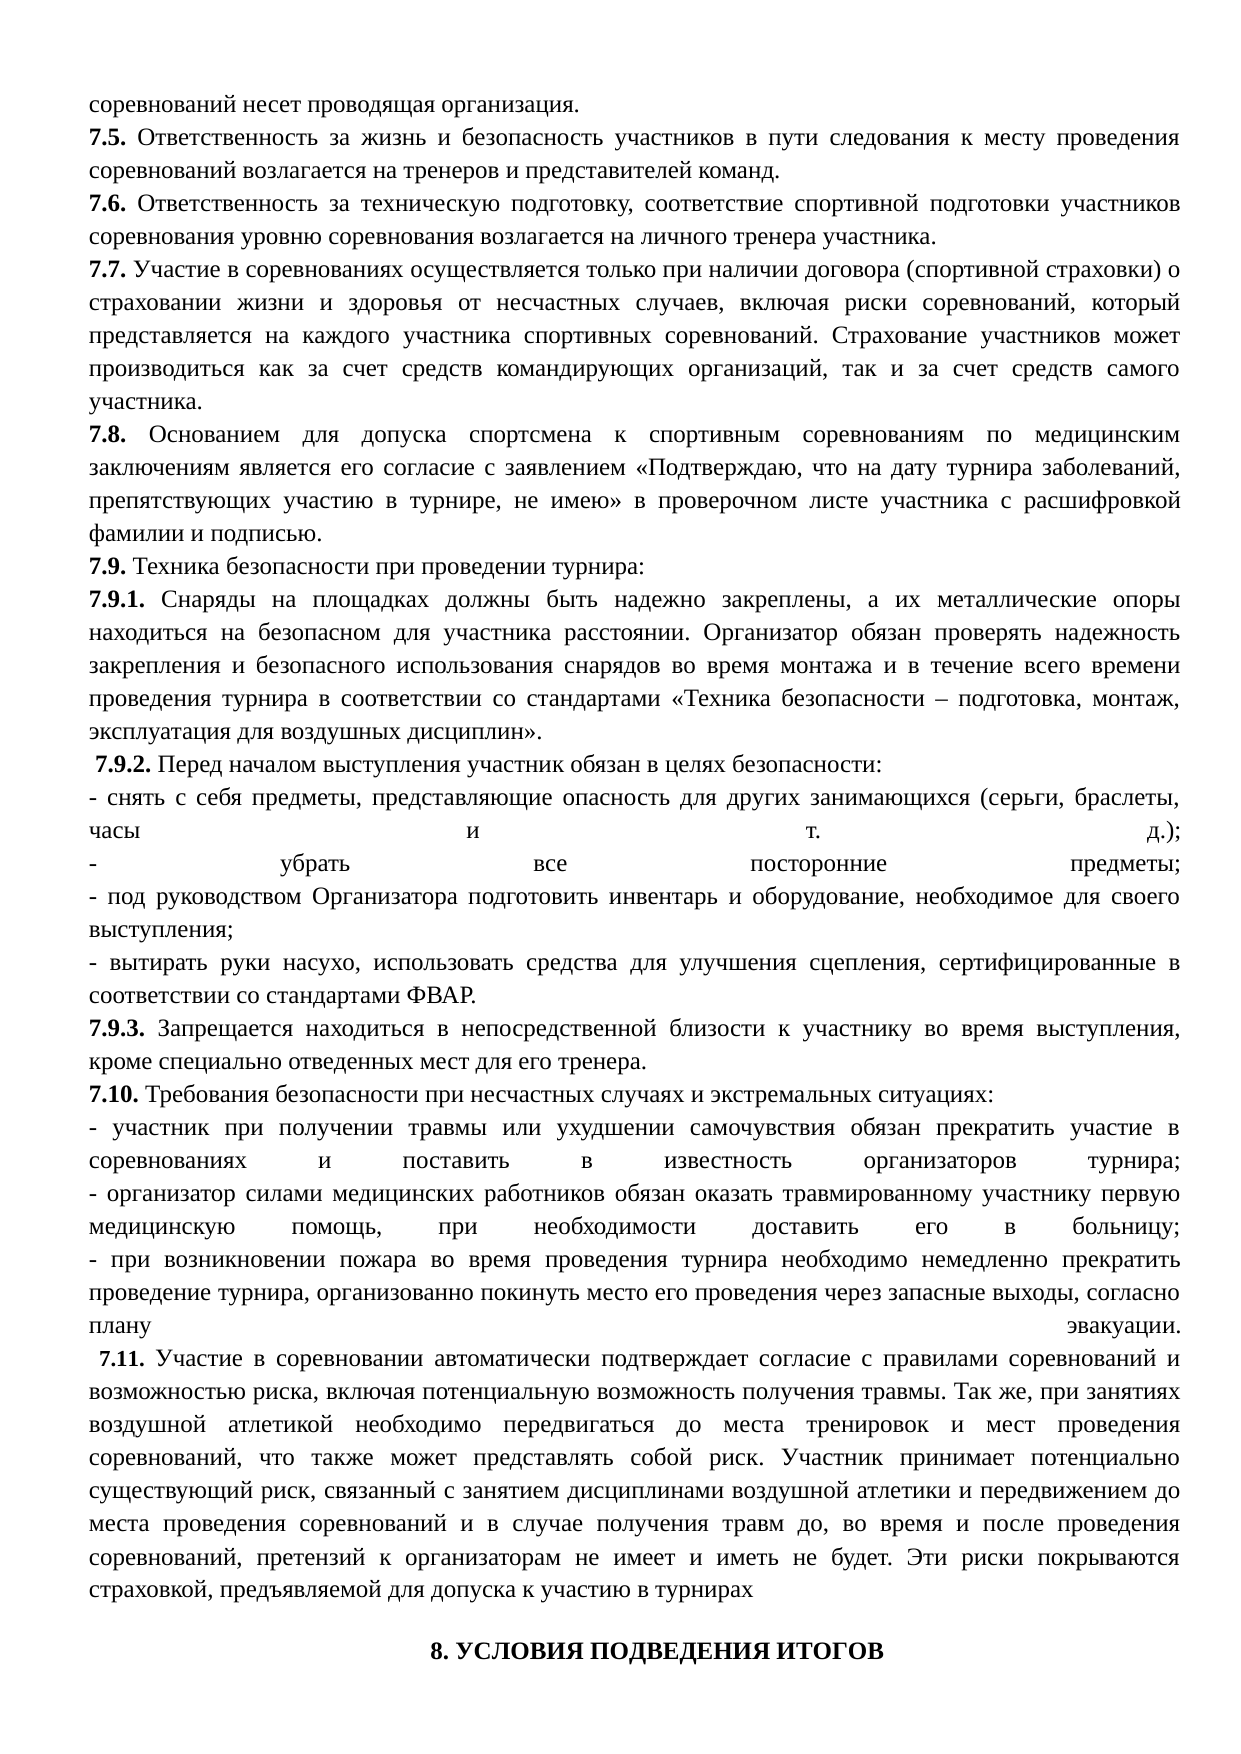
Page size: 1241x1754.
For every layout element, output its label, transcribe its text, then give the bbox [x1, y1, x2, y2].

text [89, 89, 1181, 117]
text - участник при получении травмы или ухудшении самочувствия обязан прекратить участие в соревнованиях и поставить в известность организаторов турнира; - организатор силами медицинских работников обязан оказать травмированному участнику первую медицинскую помощь, при необходимости доставить его в больницу; - при возникновении пожара во время проведения турнира необходимо немедленно прекратить проведение турнира, организованно покинуть место его проведения через запасные выходы, согласно плану эвакуации. 7.11. Участие в соревновании автоматически подтверждает согласие с правилами соревнований и возможностью риска, включая потенциальную возможность получения травмы. Так же, при занятиях воздушной атлетикой необходимо передвигаться до места тренировок и мест проведения соревнований, что также может представлять собой риск. Участник принимает потенциально существующий риск, связанный с занятием дисциплинами воздушной атлетики и передвижением до места проведения соревнований и в случае получения травм до, во время и после проведения соревнований, претензий к организаторам не имеет и иметь не будет. Эти риски покрываются страховкой, предъявляемой для допуска к участию в турнирах [89, 1112, 1181, 1603]
text 7.9. Техника безопасности при проведении турнира: [89, 551, 1181, 580]
text 7.8. Основанием для допуска спортсмена к спортивным соревнованиям по медицинским заключениям является его согласие с заявлением «Подтверждаю, что на дату турнира заболеваний, препятствующих участию в турнире, не имею» в проверочном листе участника с расшифровкой фамилии и подписью. [89, 419, 1181, 547]
text 7.9.3. Запрещается находиться в непосредственной близости к участнику во время выступления, кроме специально отведенных мест для его тренера. [89, 1013, 1181, 1075]
text 7.9.1. Снаряды на площадках должны быть надежно закреплены, а их металлические опоры находиться на безопасном для участника расстоянии. Организатор обязан проверять надежность закрепления и безопасного использования снарядов во время монтажа и в течение всего времени проведения турнира в соответствии со стандартами «Техника безопасности – подготовка, монтаж, эксплуатация для воздушных дисциплин». [89, 584, 1181, 745]
text 7.6. Ответственность за техническую подготовку, соответствие спортивной подготовки участников соревнования уровню соревнования возлагается на личного тренера участника. [89, 188, 1181, 249]
text 8. УСЛОВИЯ ПОДВЕДЕНИЯ ИТОГОВ [89, 1636, 1181, 1665]
text 7.7. Участие в соревнованиях осуществляется только при наличии договора (спортивной страховки) о страховании жизни и здоровья от несчастных случаев, включая риски соревнований, который представляется на каждого участника спортивных соревнований. Страхование участников может производиться как за счет средств командирующих организаций, так и за счет средств самого участника. [89, 254, 1181, 414]
text 7.9.2. Перед началом выступления участник обязан в целях безопасности: [89, 749, 1181, 778]
text 7.5. Ответственность за жизнь и безопасность участников в пути следования к месту проведения соревнований возлагается на тренеров и представителей команд. [89, 122, 1181, 183]
text - снять с себя предметы, представляющие опасность для других занимающихся (серьги, браслеты, часы и т. д.); - убрать все посторонние предметы; - под руководством Организатора подготовить инвентарь и оборудование, необходимое для своего выступления; - вытирать руки насухо, использовать средства для улучшения сцепления, сертифицированные в соответствии со стандартами ФВАР. [89, 782, 1181, 1009]
text 7.10. Требования безопасности при несчастных случаях и экстремальных ситуациях: [89, 1079, 1181, 1108]
